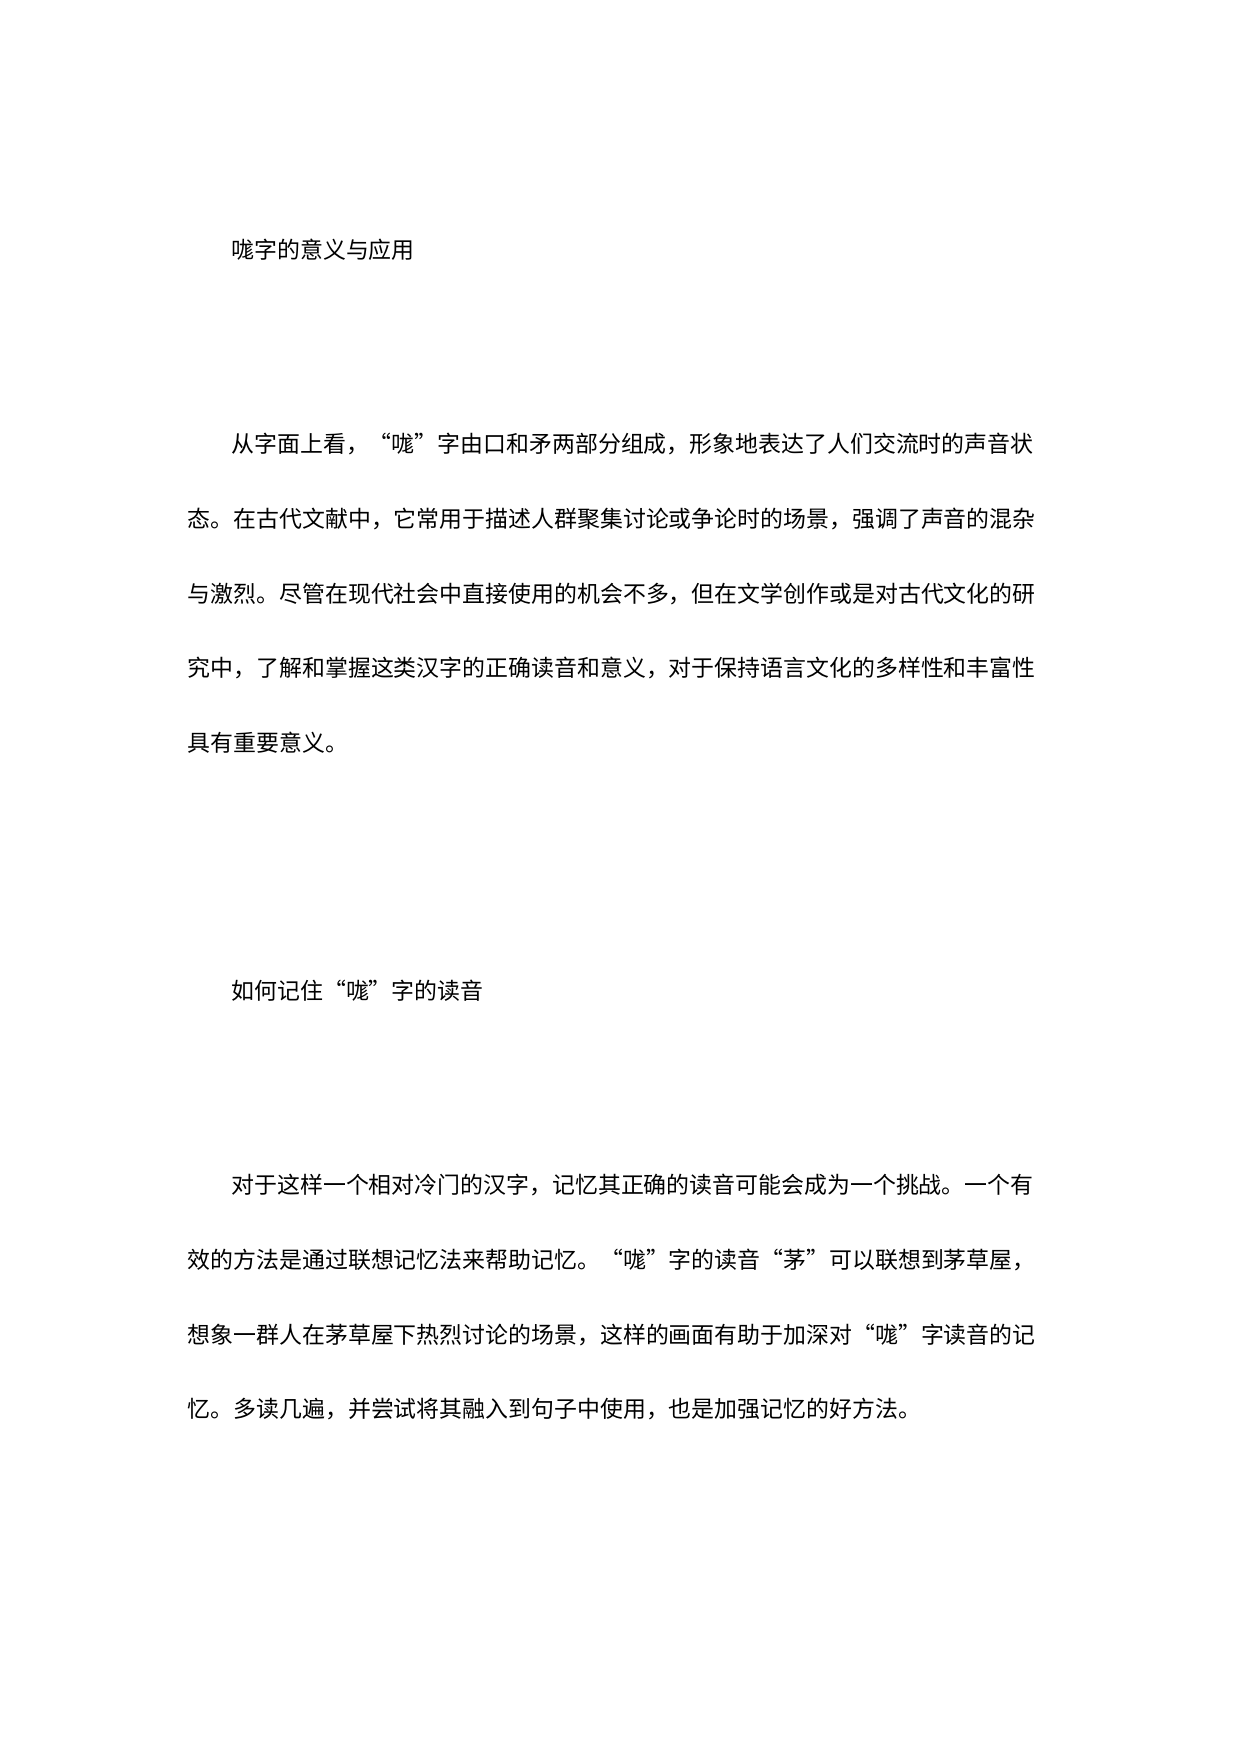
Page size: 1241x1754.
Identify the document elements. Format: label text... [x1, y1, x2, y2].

text 对于这样一个相对冷门的汉字，记忆其正确的读音可能会成为一个挑战。一个有效的方法是通过联想记忆法来帮助记忆。“哤”字的读音“茅”可以联想到茅草屋，想象一群人在茅草屋下热烈讨论的场景，这样的画面有助于加深对“哤”字读音的记忆。多读几遍，并尝试将其融入到句子中使用，也是加强记忆的好方法。 [187, 1151, 1053, 1441]
text 如何记住“哤”字的读音 [187, 957, 1053, 1022]
text 从字面上看，“哤”字由口和矛两部分组成，形象地表达了人们交流时的声音状态。在古代文献中，它常用于描述人群聚集讨论或争论时的场景，强调了声音的混杂与激烈。尽管在现代社会中直接使用的机会不多，但在文学创作或是对古代文化的研究中，了解和掌握这类汉字的正确读音和意义，对于保持语言文化的多样性和丰富性具有重要意义。 [187, 410, 1053, 774]
text 哤字的意义与应用 [187, 216, 1053, 281]
